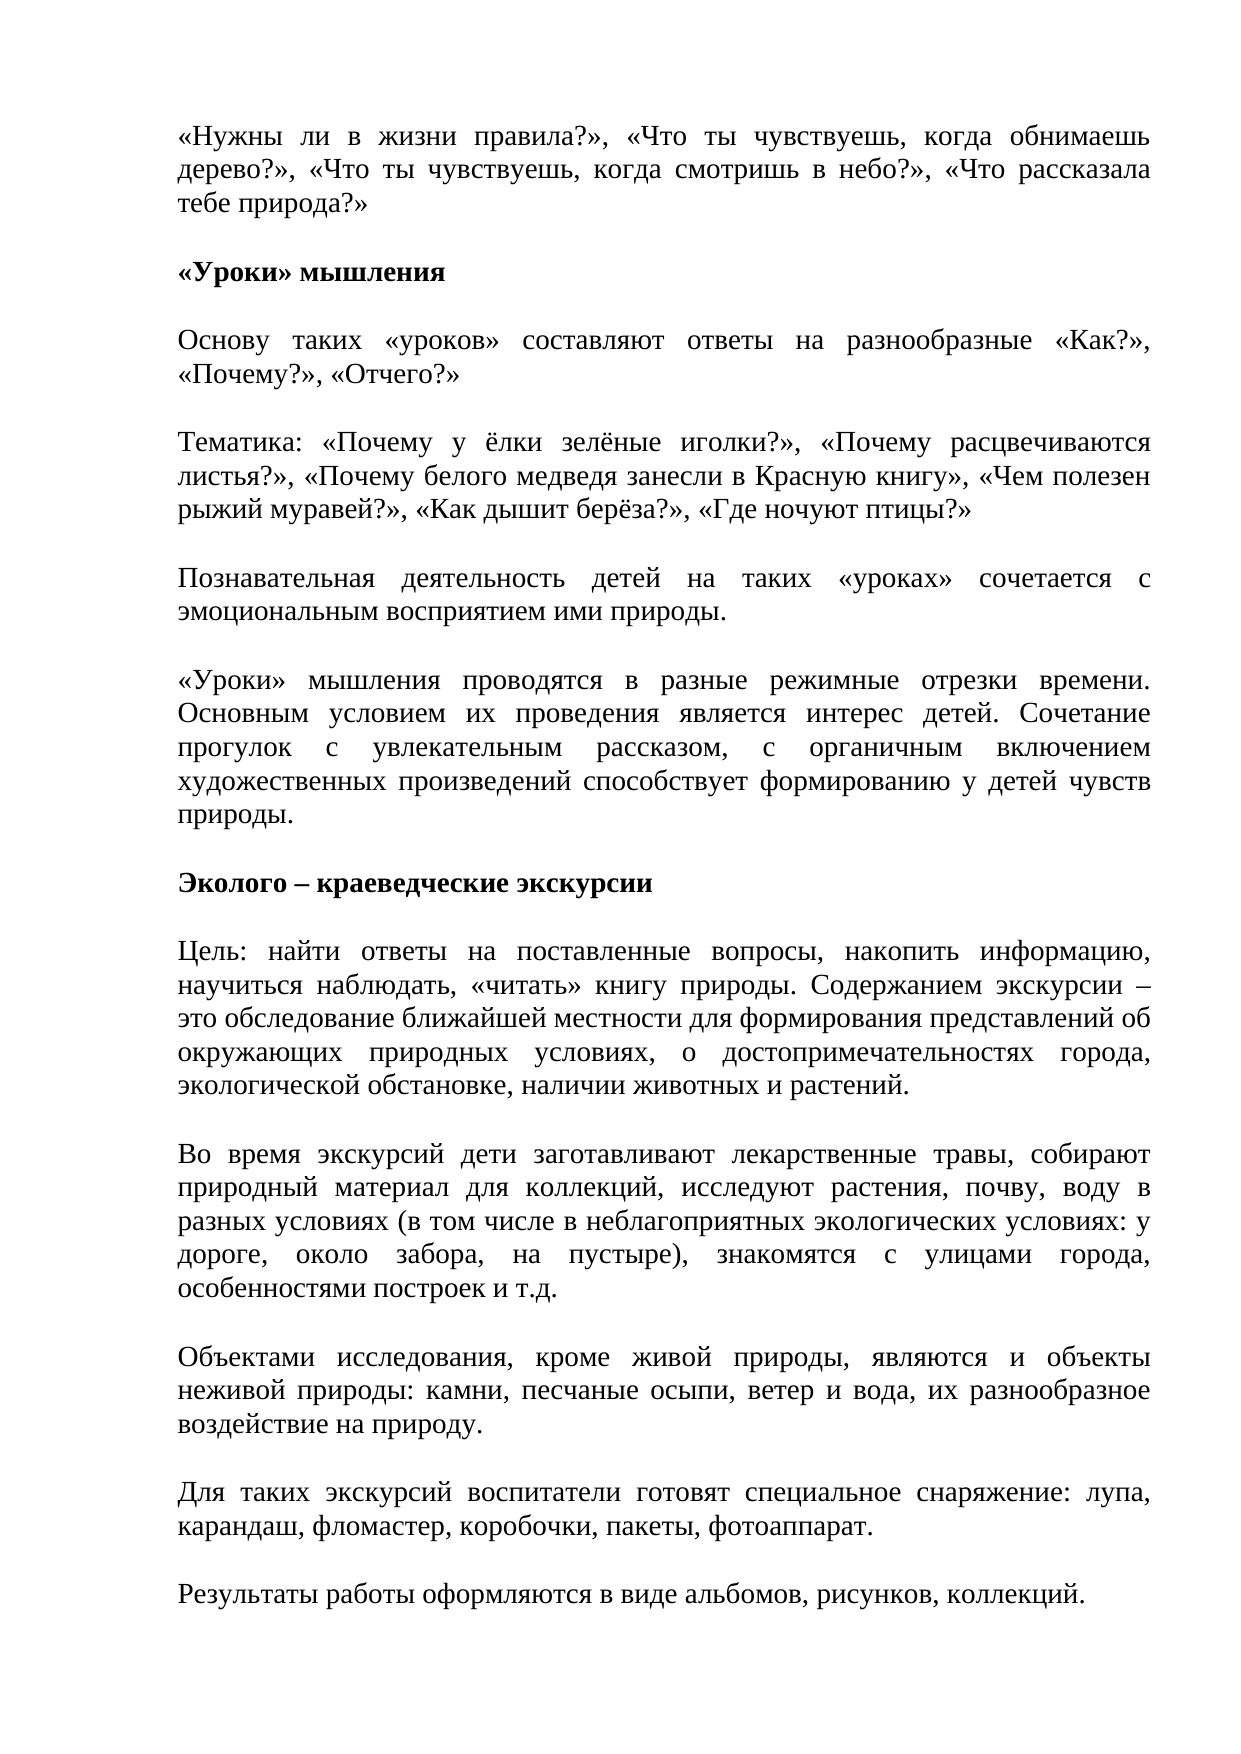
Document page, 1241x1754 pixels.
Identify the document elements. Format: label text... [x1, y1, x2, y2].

text Основу таких «уроков» составляют ответы на разнообразные «Как?», «Почему?», «Отчего?» [177, 322, 1152, 389]
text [177, 118, 1152, 219]
text Познавательная деятельность детей на таких «уроках» сочетается с эмоциональным восприятием ими природы. [177, 560, 1152, 627]
text Во время экскурсий дети заготавливают лекарственные травы, собирают природный материал для коллекций, исследуют растения, почву, воду в разных условиях (в том числе в неблагоприятных экологических условиях: у дороге, около забора, на пустыре), знакомятся с улицами города, особенностями построек и т.д. [177, 1136, 1152, 1304]
text Эколого – краеведческие экскурсии [177, 865, 1152, 898]
text Цель: найти ответы на поставленные вопросы, накопить информацию, научиться наблюдать, «читать» книгу природы. Содержанием экскурсии – это обследование ближайшей местности для формирования представлений об окружающих природных условиях, о достопримечательностях города, экологической обстановке, наличии животных и растений. [177, 933, 1152, 1101]
text Для таких экскурсий воспитатели готовят специальное снаряжение: лупа, карандаш, фломастер, коробочки, пакеты, фотоаппарат. [177, 1474, 1152, 1541]
text Тематика: «Почему у ёлки зелёные иголки?», «Почему расцвечиваются листья?», «Почему белого медведя занесли в Красную книгу», «Чем полезен рыжий муравей?», «Как дышит берёза?», «Где ночуют птицы?» [177, 424, 1152, 525]
text «Уроки» мышления [177, 254, 1152, 287]
text Результаты работы оформляются в виде альбомов, рисунков, коллекций. [177, 1576, 1152, 1610]
text Объектами исследования, кроме живой природы, являются и объекты неживой природы: камни, песчаные осыпи, ветер и вода, их разнообразное воздействие на природу. [177, 1339, 1152, 1439]
text «Уроки» мышления проводятся в разные режимные отрезки времени. Основным условием их проведения является интерес детей. Сочетание прогулок с увлекательным рассказом, с органичным включением художественных произведений способствует формированию у детей чувств природы. [177, 662, 1152, 830]
